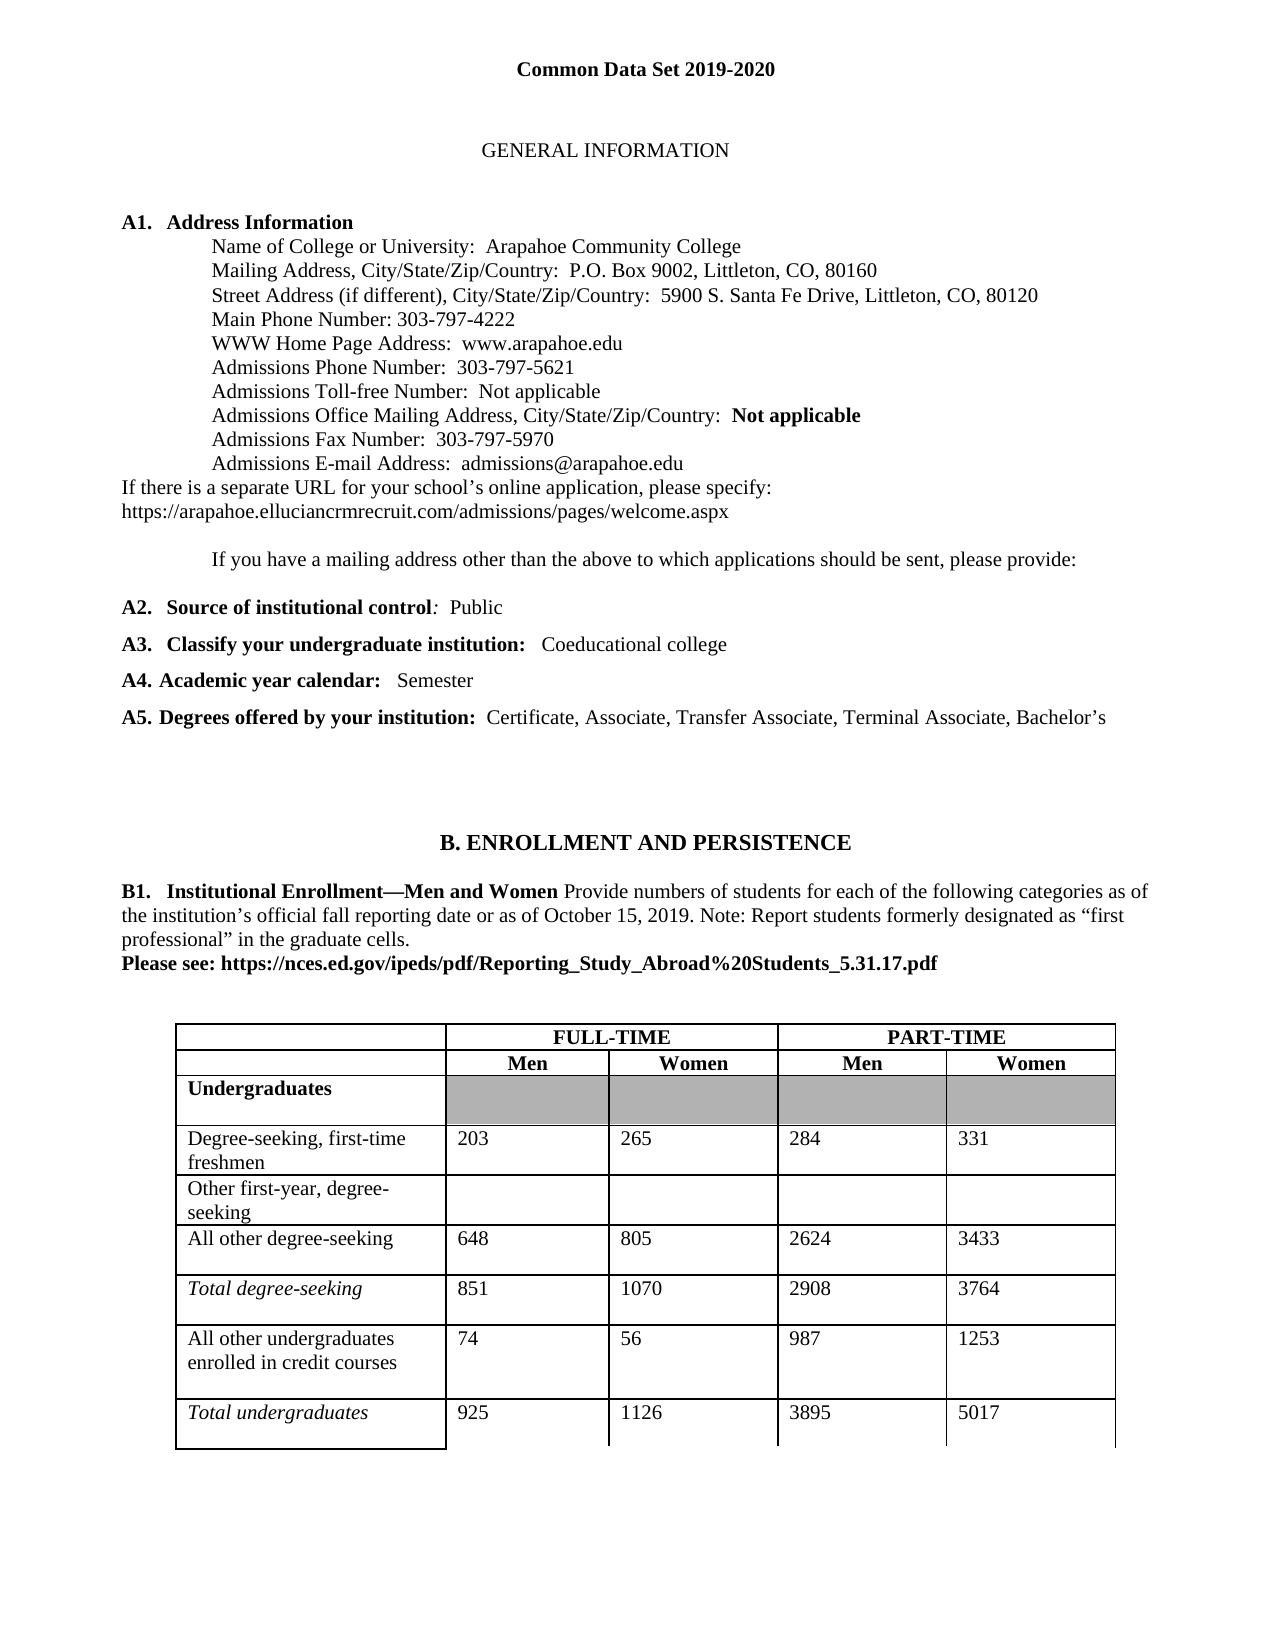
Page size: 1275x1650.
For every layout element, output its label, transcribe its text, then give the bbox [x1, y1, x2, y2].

table_cell Women [610, 1051, 777, 1074]
text Admissions Phone Number: 303-797-5621 [166, 355, 1170, 379]
text If you have a mailing address other than the above to which applications should be sent, please provide: [166, 547, 1170, 571]
table_cell 805 [610, 1226, 777, 1274]
text A4. Academic year calendar: Semester [121, 668, 1170, 692]
table_cell Men [447, 1051, 608, 1074]
table_cell 3433 [947, 1226, 1115, 1274]
table_header [177, 1025, 445, 1049]
table_cell Men [779, 1051, 946, 1074]
table_cell Other first-year, degree-seeking [177, 1176, 445, 1224]
table_cell All other undergraduates enrolled in credit courses [177, 1326, 445, 1398]
table_cell [177, 1051, 445, 1074]
table_cell Degree-seeking, first-time freshmen [177, 1126, 445, 1174]
table_cell 925 [447, 1400, 609, 1448]
table_cell Undergraduates [177, 1076, 445, 1124]
text A2. Source of institutional control: Public [121, 595, 1170, 619]
table_cell 851 [447, 1276, 608, 1324]
table_cell All other degree-seeking [177, 1226, 445, 1274]
table_cell 284 [779, 1126, 946, 1174]
table_cell [947, 1176, 1115, 1224]
subtitle B. ENROLLMENT AND PERSISTENCE [121, 828, 1170, 855]
text Mailing Address, City/State/Zip/Country: P.O. Box 9002, Littleton, CO, 80160 [166, 258, 1170, 282]
table_cell [610, 1176, 777, 1224]
text If there is a separate URL for your school’s online application, please specify: https://arapahoe.elluciancrmrecruit.com/admissions/pages/welcome.aspx [121, 475, 1170, 523]
text Admissions Office Mailing Address, City/State/Zip/Country: Not applicable [166, 403, 1170, 427]
text Main Phone Number: 303-797-4222 [166, 307, 1170, 331]
table_cell 5017 [947, 1400, 1115, 1448]
subtitle Admissions Toll-free Number: Not applicable [166, 379, 1170, 403]
table_cell Total degree-seeking [177, 1276, 445, 1324]
text Admissions Fax Number: 303-797-5970 [166, 427, 1170, 451]
table_cell [610, 1076, 777, 1124]
table_cell [779, 1076, 946, 1124]
table_cell [447, 1176, 608, 1224]
table_cell 1253 [947, 1326, 1115, 1398]
text Name of College or University: Arapahoe Community College [166, 234, 1170, 258]
table_cell [779, 1176, 946, 1224]
text Admissions E-mail Address: admissions@arapahoe.edu [166, 451, 1170, 475]
text A1. Address Information [121, 210, 1170, 234]
text A3. Classify your undergraduate institution: Coeducational college [121, 632, 1170, 656]
table_cell 203 [447, 1126, 608, 1174]
table_cell Women [947, 1051, 1115, 1074]
table_cell 3764 [947, 1276, 1115, 1324]
table_cell 1126 [609, 1400, 778, 1448]
text WWW Home Page Address: www.arapahoe.edu [166, 331, 1170, 355]
text A5. Degrees offered by your institution: Certificate, Associate, Transfer Associate, Terminal Associate, Bachelor’s [121, 705, 1170, 729]
table_cell 648 [447, 1226, 608, 1274]
table_cell 56 [610, 1326, 777, 1398]
table_cell [447, 1076, 608, 1124]
table_cell 265 [610, 1126, 777, 1174]
table_header PART-TIME [779, 1025, 1115, 1049]
table_header FULL-TIME [447, 1025, 777, 1049]
table_cell 2908 [779, 1276, 946, 1324]
text Street Address (if different), City/State/Zip/Country: 5900 S. Santa Fe Drive, Littleton, CO, 80120 [166, 282, 1170, 307]
table_cell Total undergraduates [177, 1400, 445, 1448]
text GENERAL INFORMATION [121, 138, 1170, 162]
text B1. Institutional Enrollment—Men and Women Provide numbers of students for each of the following categories as of the institution’s official fall reporting date or as of October 15, 2019. Note: Report students formerly designated as “first professional” in the graduate cells. [121, 879, 1170, 951]
table_cell 331 [947, 1126, 1115, 1174]
table_cell 3895 [778, 1400, 947, 1448]
text Please see: https://nces.ed.gov/ipeds/pdf/Reporting_Study_Abroad%20Students_5.31.17.pdf [121, 951, 1170, 975]
table_cell 74 [447, 1326, 608, 1398]
table_cell 987 [779, 1326, 946, 1398]
table_cell 2624 [779, 1226, 946, 1274]
table_cell [947, 1076, 1115, 1124]
table_cell 1070 [610, 1276, 777, 1324]
